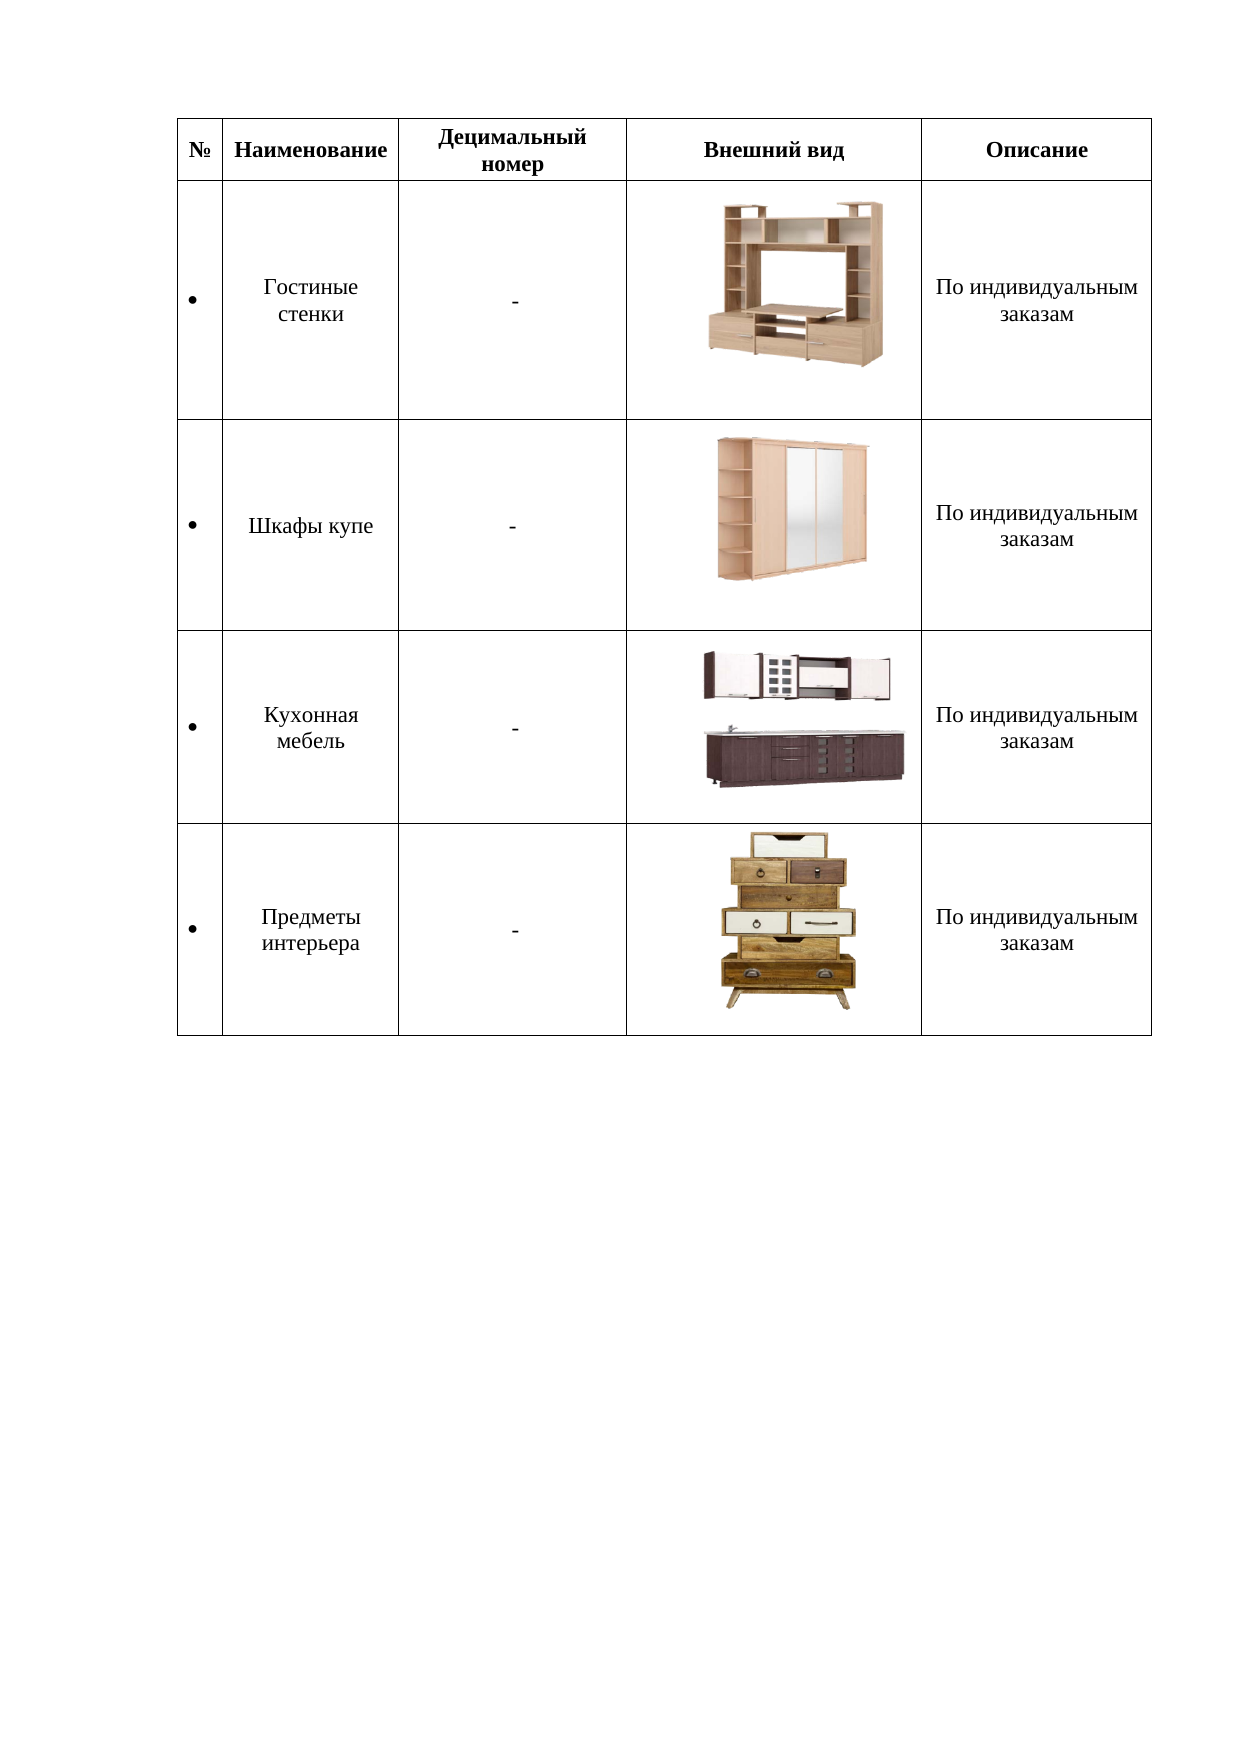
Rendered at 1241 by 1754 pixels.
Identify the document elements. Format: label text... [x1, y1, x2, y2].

picture [698, 433, 884, 588]
picture [700, 644, 913, 796]
table_cell [178, 181, 222, 418]
table_cell [627, 631, 921, 823]
table_cell Кухонная мебель [223, 631, 398, 823]
table_cell [627, 420, 921, 630]
table_cell [178, 420, 222, 630]
table_cell По индивидуальным заказам [922, 824, 1151, 1034]
table_header Внешний вид [627, 119, 921, 180]
table_cell - [399, 181, 626, 418]
table_cell [627, 824, 921, 1034]
table_cell - [399, 420, 626, 630]
picture [697, 193, 896, 372]
table_cell - [399, 824, 626, 1034]
table_cell [178, 824, 222, 1034]
table_cell - [399, 631, 626, 823]
table_cell Гостиные стенки [223, 181, 398, 418]
table_header № [178, 119, 222, 180]
table_cell По индивидуальным заказам [922, 420, 1151, 630]
table_cell Предметы интерьера [223, 824, 398, 1034]
table_header Описание [922, 119, 1151, 180]
table_cell По индивидуальным заказам [922, 631, 1151, 823]
picture [678, 828, 899, 1013]
table_cell [178, 631, 222, 823]
table_cell Шкафы купе [223, 420, 398, 630]
table_cell [627, 181, 921, 418]
table_cell По индивидуальным заказам [922, 181, 1151, 418]
table_header Децимальный номер [399, 119, 626, 180]
table_header Наименование [223, 119, 398, 180]
